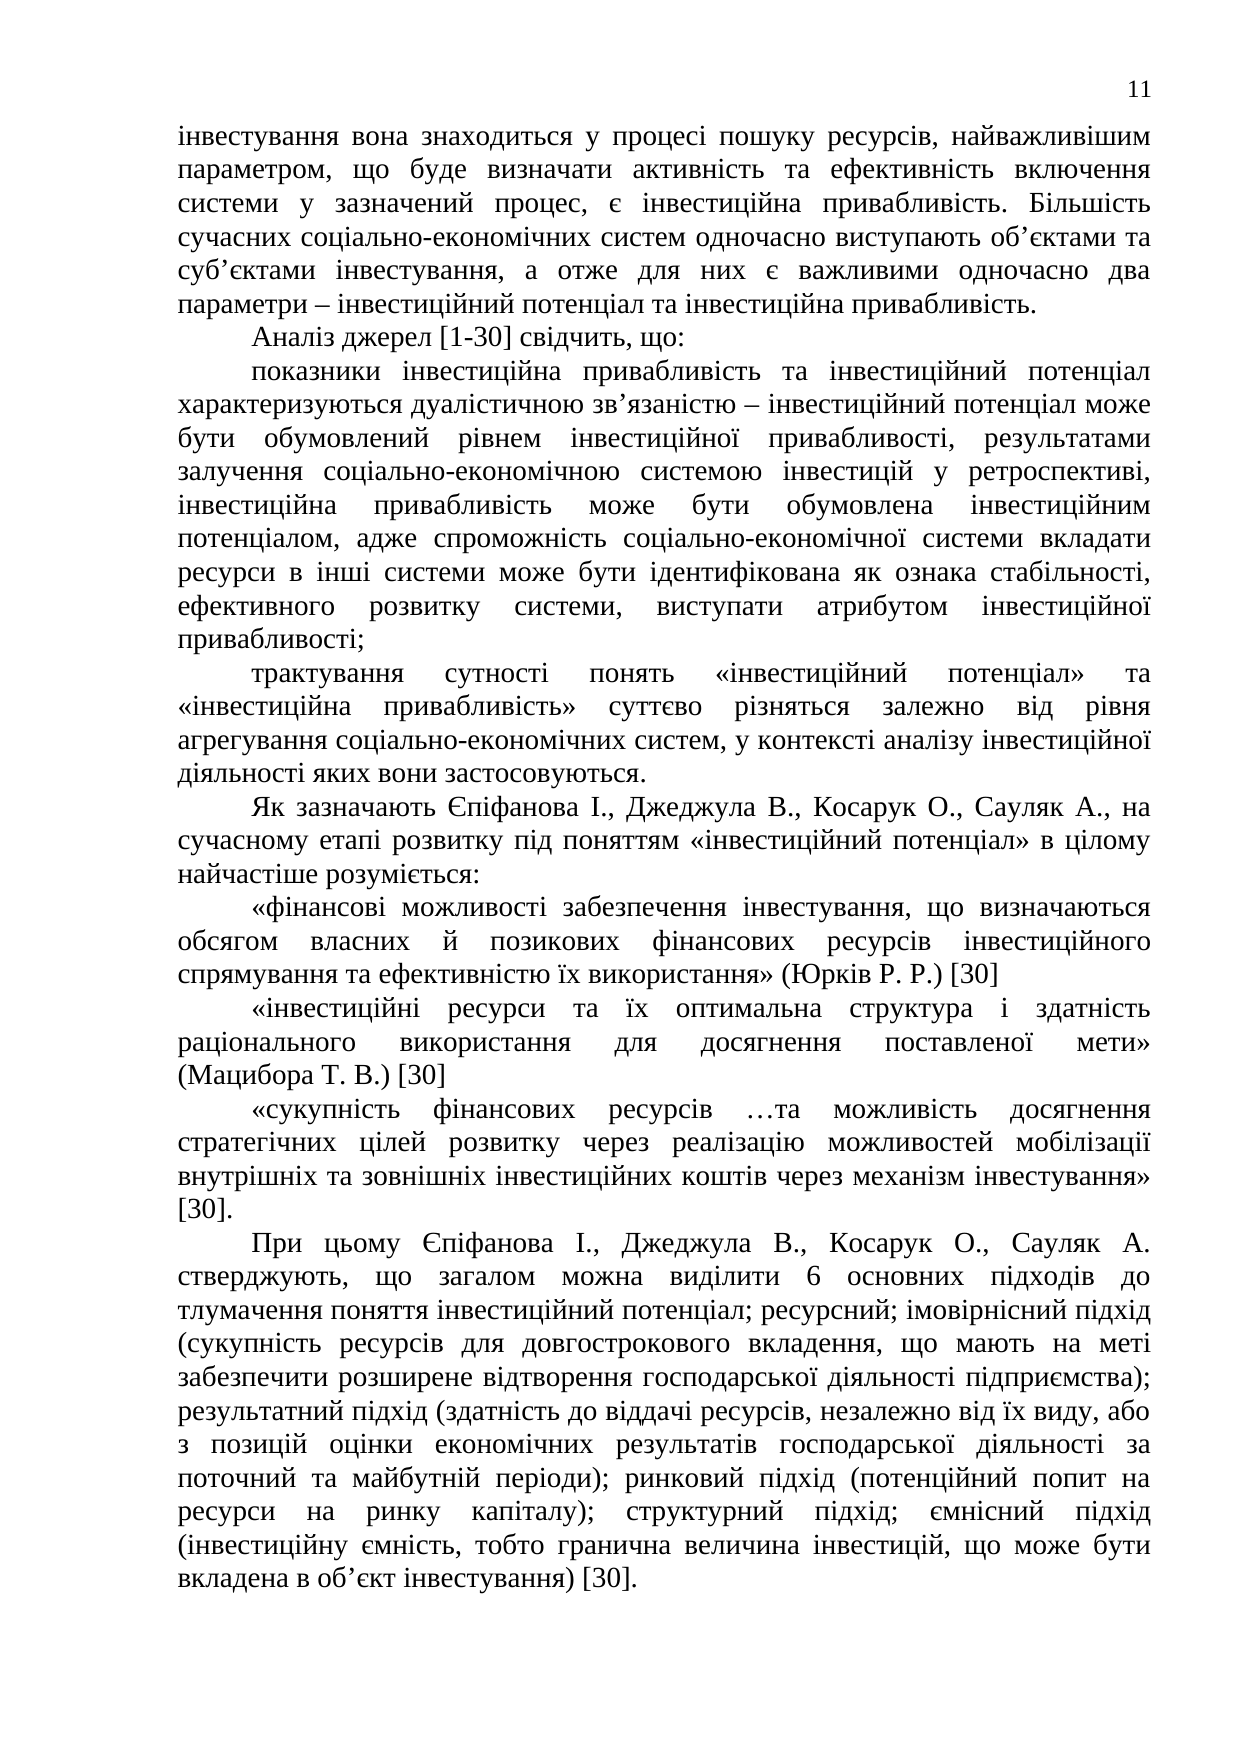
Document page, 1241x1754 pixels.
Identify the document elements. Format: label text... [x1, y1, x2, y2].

text «фінансові можливості забезпечення інвестування, що визначаються обсягом власних й позикових фінансових ресурсів інвестиційного спрямування та ефективністю їх використання» (Юрків Р. Р.) [30] [177, 889, 1152, 990]
text При цьому Єпіфанова І., Джеджула В., Косарук О., Сауляк А. стверджують, що загалом можна виділити 6 основних підходів до тлумачення поняття інвестиційний потенціал; ресурсний; імовірнісний підхід (сукупність ресурсів для довгострокового вкладення, що мають на меті забезпечити розширене відтворення господарської діяльності підприємства); результатний підхід (здатність до віддачі ресурсів, незалежно від їх виду, або з позицій оцінки економічних результатів господарської діяльності за поточний та майбутній періоди); ринковий підхід (потенційний попит на ресурси на ринку капіталу); структурний підхід; ємнісний підхід (інвестиційну ємність, тобто гранична величина інвестицій, що може бути вкладена в об’єкт інвестування) [30]. [177, 1225, 1152, 1594]
text показники інвестиційна привабливість та інвестиційний потенціал характеризуються дуалістичною зв’язаністю – інвестиційний потенціал може бути обумовлений рівнем інвестиційної привабливості, результатами залучення соціально-економічною системою інвестицій у ретроспективі, інвестиційна привабливість може бути обумовлена інвестиційним потенціалом, адже спроможність соціально-економічної системи вкладати ресурси в інші системи може бути ідентифікована як ознака стабільності, ефективного розвитку системи, виступати атрибутом інвестиційної привабливості; [177, 353, 1152, 655]
text «сукупність фінансових ресурсів …та можливість досягнення стратегічних цілей розвитку через реалізацію можливостей мобілізації внутрішніх та зовнішніх інвестиційних коштів через механізм інвестування» [30]. [177, 1091, 1152, 1225]
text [177, 118, 1152, 319]
text «інвестиційні ресурси та їх оптимальна структура і здатність раціонального використання для досягнення поставленої мети» (Мацибора Т. В.) [30] [177, 990, 1152, 1091]
text Як зазначають Єпіфанова І., Джеджула В., Косарук О., Сауляк А., на сучасному етапі розвитку під поняттям «інвестиційний потенціал» в цілому найчастіше розуміється: [177, 789, 1152, 889]
text трактування сутності понять «інвестиційний потенціал» та «інвестиційна привабливість» суттєво різняться залежно від рівня агрегування соціально-економічних систем, у контексті аналізу інвестиційної діяльності яких вони застосовуються. [177, 655, 1152, 789]
text Аналіз джерел [1-30] свідчить, що: [177, 319, 1152, 353]
